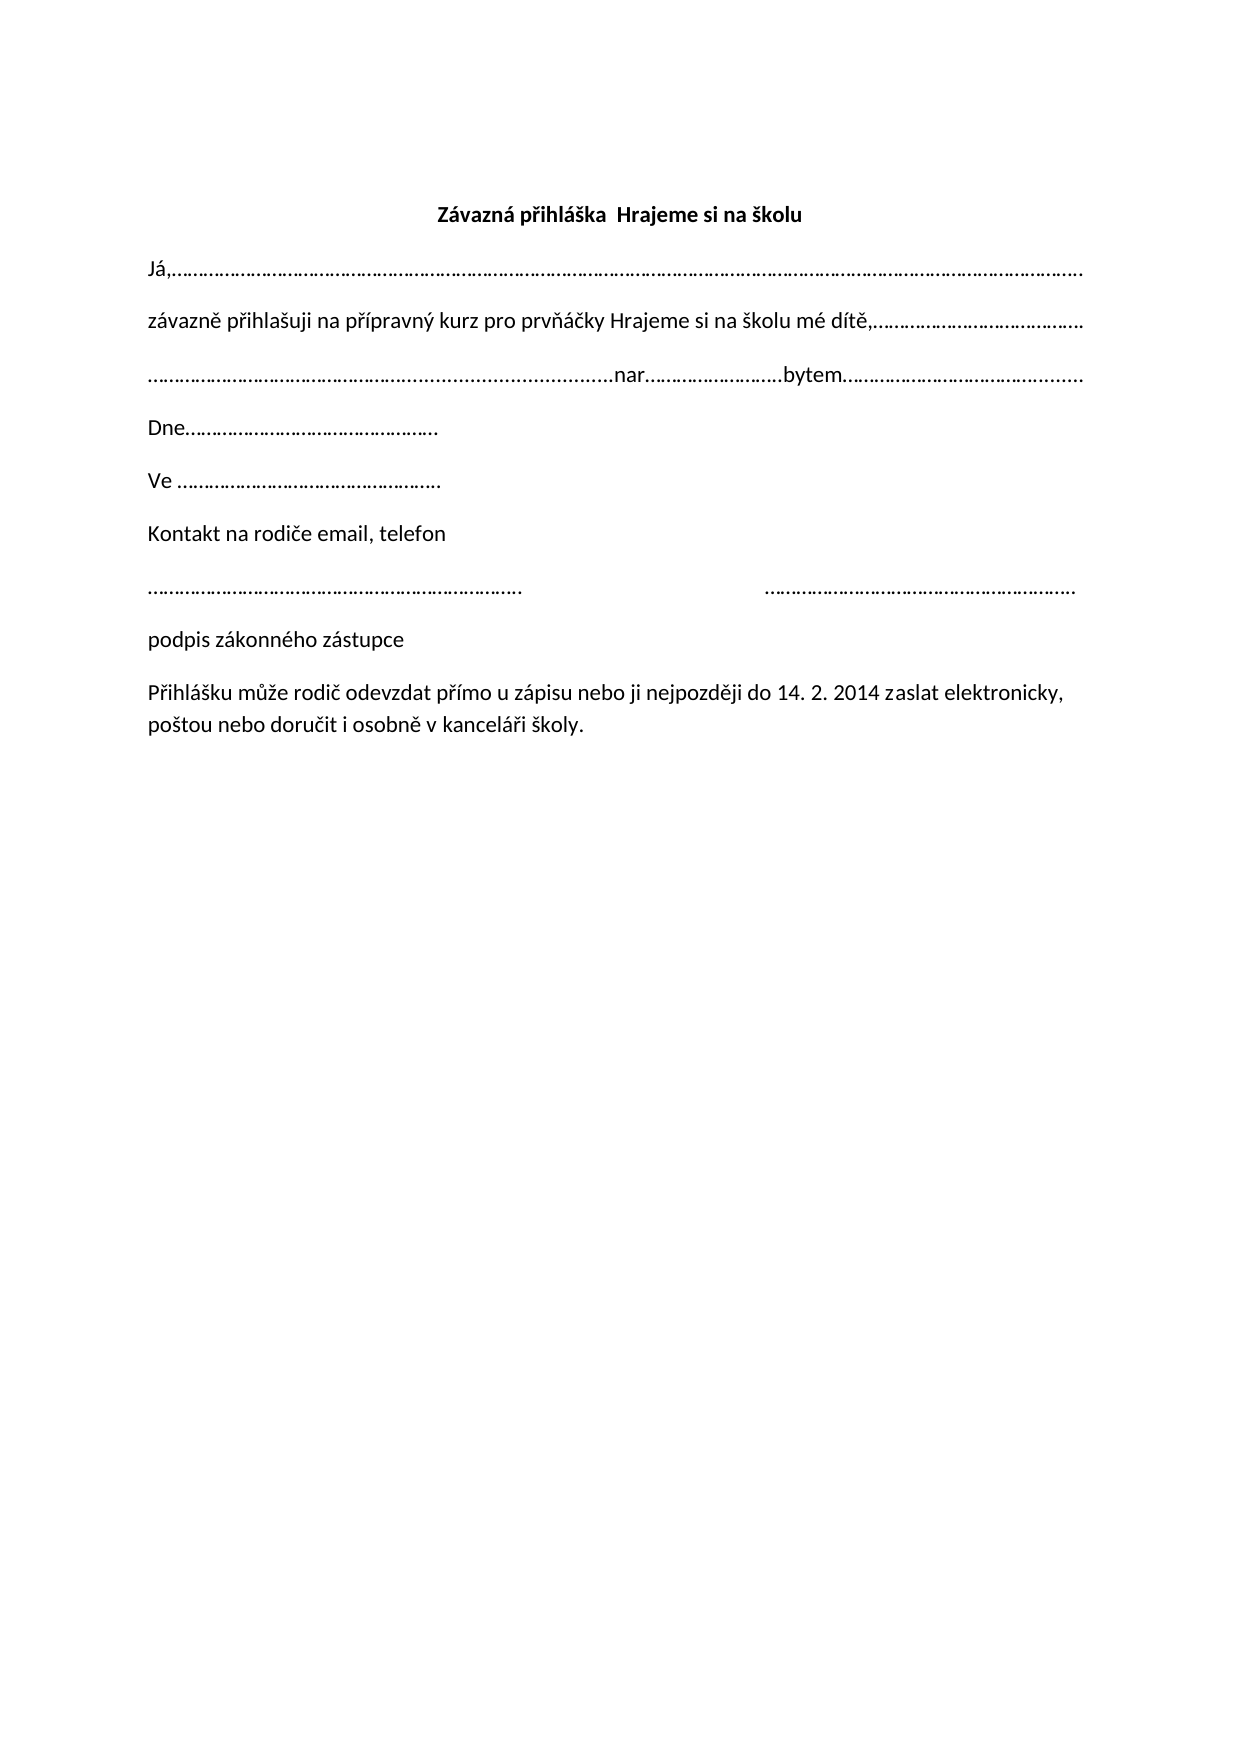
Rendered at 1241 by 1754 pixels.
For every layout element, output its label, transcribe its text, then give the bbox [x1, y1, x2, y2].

text závazně přihlašuji na přípravný kurz pro prvňáčky Hrajeme si na školu mé dítě,…………………………………. [148, 307, 1093, 335]
text Kontakt na rodiče email, telefon [148, 519, 1093, 547]
text Přihlášku může rodič odevzdat přímo u zápisu nebo ji nejpozději do 14. 2. 2014 zaslat elektronicky, poštou nebo doručit i osobně v kanceláři školy. [148, 678, 1093, 738]
text Já,……………………………………………………………………………………………………………………………………………………….. [148, 254, 1093, 282]
text podpis zákonného zástupce [148, 625, 1093, 653]
text ………………………………………….....................................nar……………………..bytem………………………………......... [148, 360, 1093, 388]
text …………………………………………………………….. ………………………………………………….. [148, 572, 1093, 600]
text Závazná přihláška Hrajeme si na školu [148, 201, 1093, 229]
text Dne………………………………………… [148, 413, 1093, 441]
text Ve ………………………………………….. [148, 466, 1093, 494]
